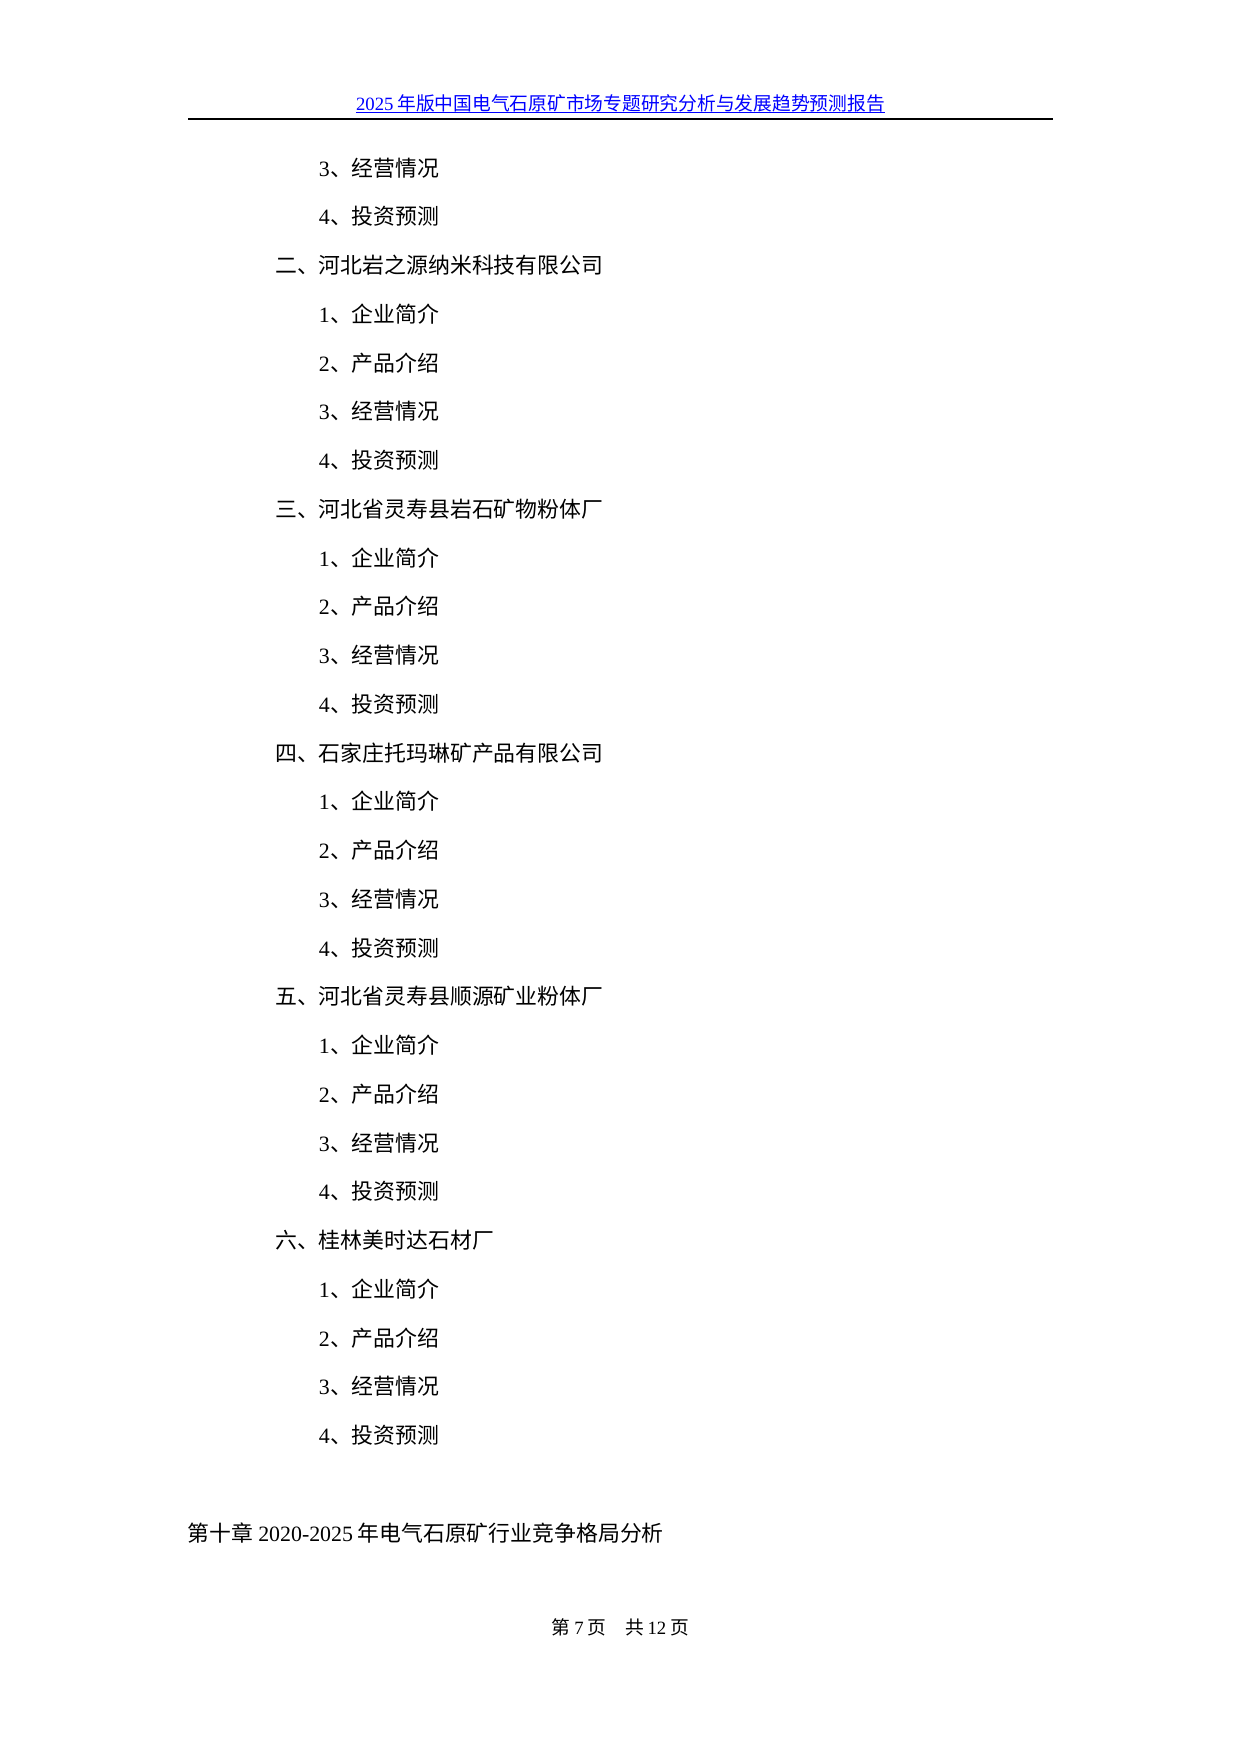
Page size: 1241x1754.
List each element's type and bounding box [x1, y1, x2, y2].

text [187, 150, 1053, 1548]
